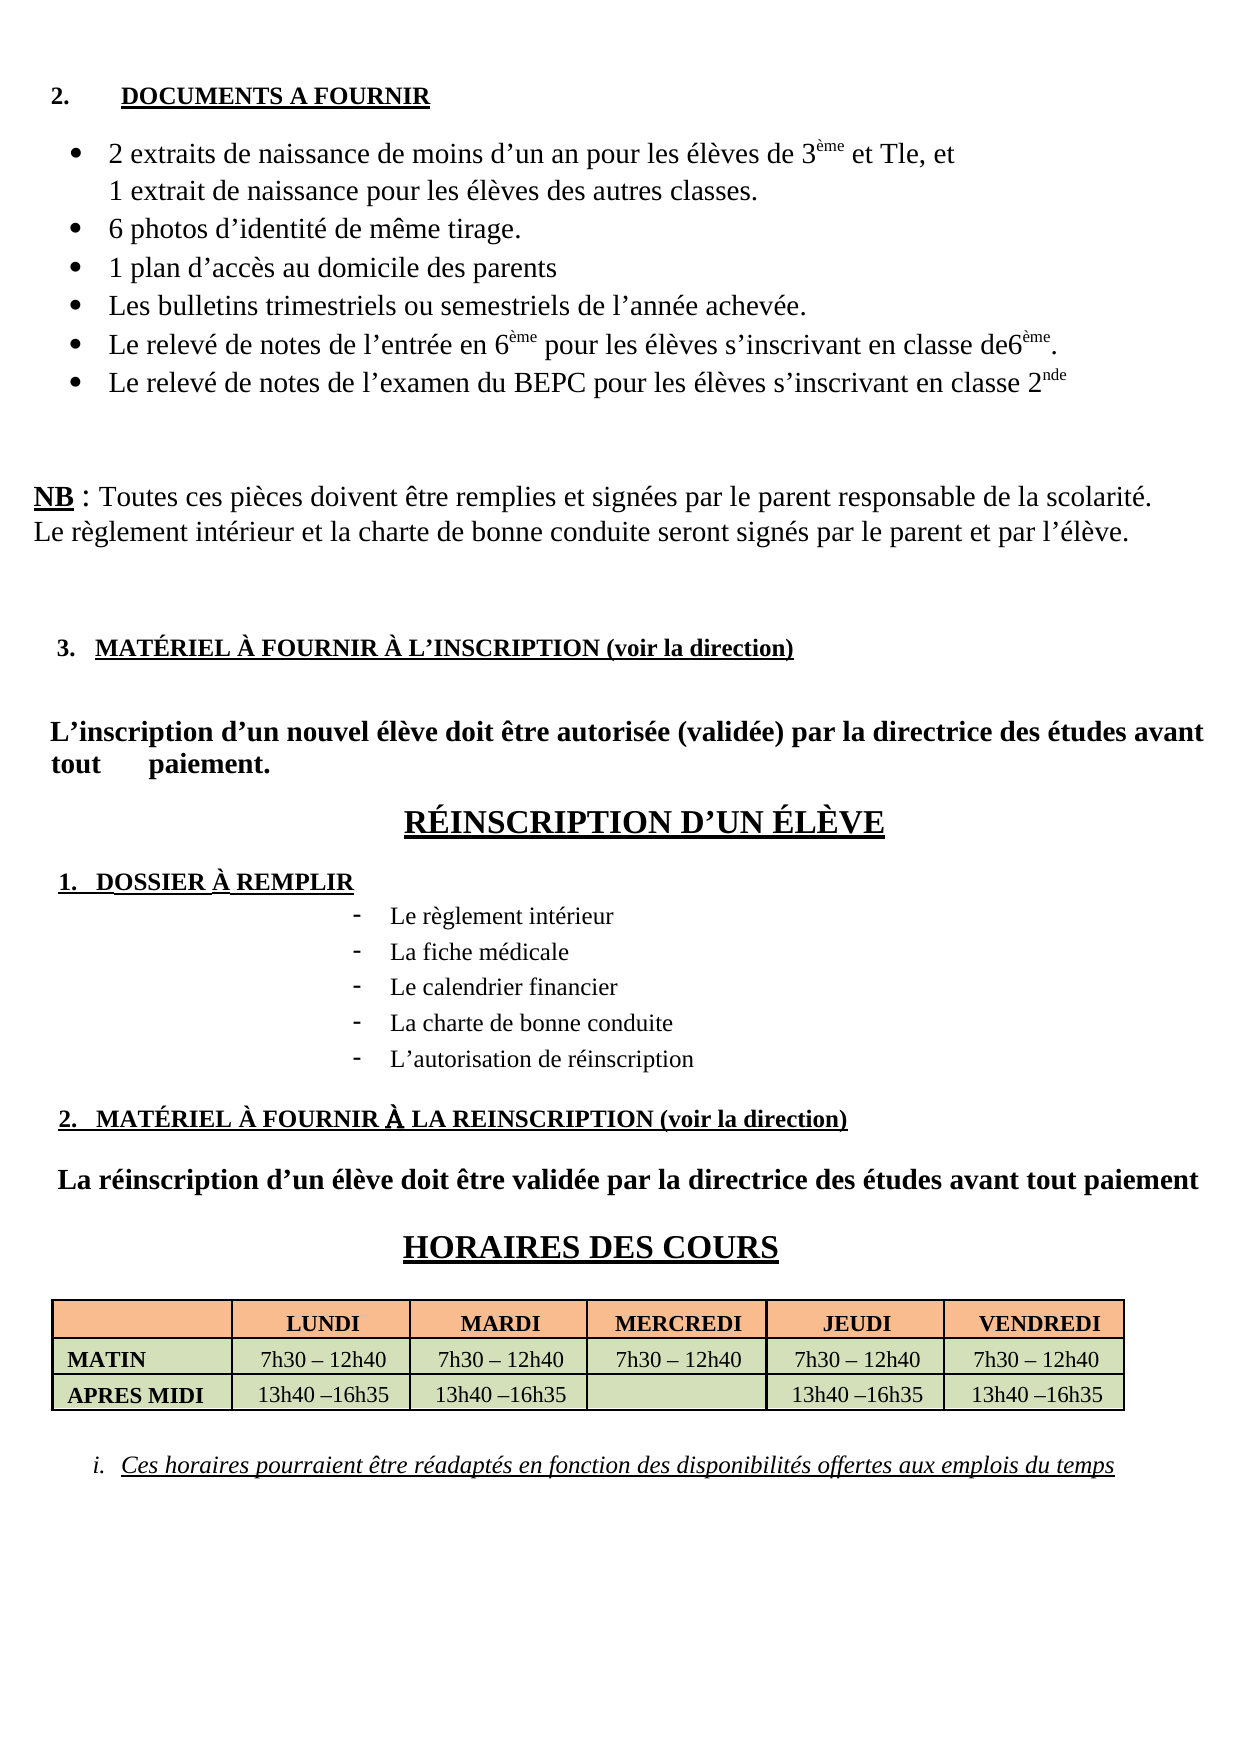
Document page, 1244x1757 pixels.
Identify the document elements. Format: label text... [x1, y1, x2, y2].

table_cell 7h30 – 12h40 [411, 1339, 586, 1373]
list La fiche médicale [352, 932, 1227, 967]
subtitle RÉINSCRIPTION D’UN ÉLÈVE [329, 802, 959, 840]
table_header VENDREDI [945, 1301, 1123, 1337]
list Le relevé de notes de l’examen du BEPC pour les élèves s’inscrivant en classe 2nde [70, 365, 1227, 399]
text L’inscription d’un nouvel élève doit être autorisée (validée) par la directrice des études avant tout paiement. [50, 716, 1227, 779]
table_cell APRES MIDI [54, 1375, 231, 1408]
list Le relevé de notes de l’entrée en 6ème pour les élèves s’inscrivant en classe de6ème. [70, 327, 1227, 361]
list Les bulletins trimestriels ou semestriels de l’année achevée. [70, 288, 1227, 322]
text La réinscription d’un élève doit être validée par la directrice des études avant tout paiement [21, 1162, 1227, 1195]
table_cell 7h30 – 12h40 [233, 1339, 409, 1373]
subtitle HORAIRES DES COURS [236, 1227, 945, 1265]
table_cell [588, 1375, 765, 1408]
table_header MARDI [411, 1301, 586, 1337]
table_cell MATIN [54, 1339, 231, 1373]
list Ces horaires pourraient être réadaptés en fonction des disponibilités offertes aux emplois du temps [106, 1450, 1227, 1479]
table_header [54, 1301, 231, 1337]
list DOSSIER À REMPLIR [58, 867, 1227, 896]
table_cell 7h30 – 12h40 [588, 1339, 765, 1373]
list MATÉRIEL À FOURNIR À LA REINSCRIPTION (voir la direction) [58, 1103, 1227, 1133]
table_cell 7h30 – 12h40 [945, 1339, 1123, 1373]
table_cell 13h40 –16h35 [233, 1375, 409, 1408]
list DOCUMENTS A FOURNIR [51, 81, 1227, 110]
list L’autorisation de réinscription [352, 1039, 1227, 1074]
table_cell 13h40 –16h35 [945, 1375, 1123, 1408]
table_cell 13h40 –16h35 [411, 1375, 586, 1408]
list MATÉRIEL À FOURNIR À L’INSCRIPTION (voir la direction) [57, 633, 1227, 662]
table_cell 7h30 – 12h40 [768, 1339, 943, 1373]
list La charte de bonne conduite [352, 1003, 1227, 1039]
list 6 photos d’identité de même tirage. [70, 211, 1227, 245]
list 2 extraits de naissance de moins d’un an pour les élèves de 3ème et Tle, et 1 extrait de naissance pour les élèves des autres classes. [71, 136, 959, 207]
table_header JEUDI [768, 1301, 943, 1337]
table_cell 13h40 –16h35 [768, 1375, 943, 1408]
table_header MERCREDI [588, 1301, 765, 1337]
text NB : Toutes ces pièces doivent être remplies et signées par le parent responsable de la scolarité. Le règlement intérieur et la charte de bonne conduite seront signés par le parent et par l’élève. [33, 475, 1154, 548]
list Le calendrier financier [352, 967, 1227, 1003]
list Le règlement intérieur [352, 896, 1227, 932]
list 1 plan d’accès au domicile des parents [70, 250, 1227, 283]
table_header LUNDI [233, 1301, 409, 1337]
